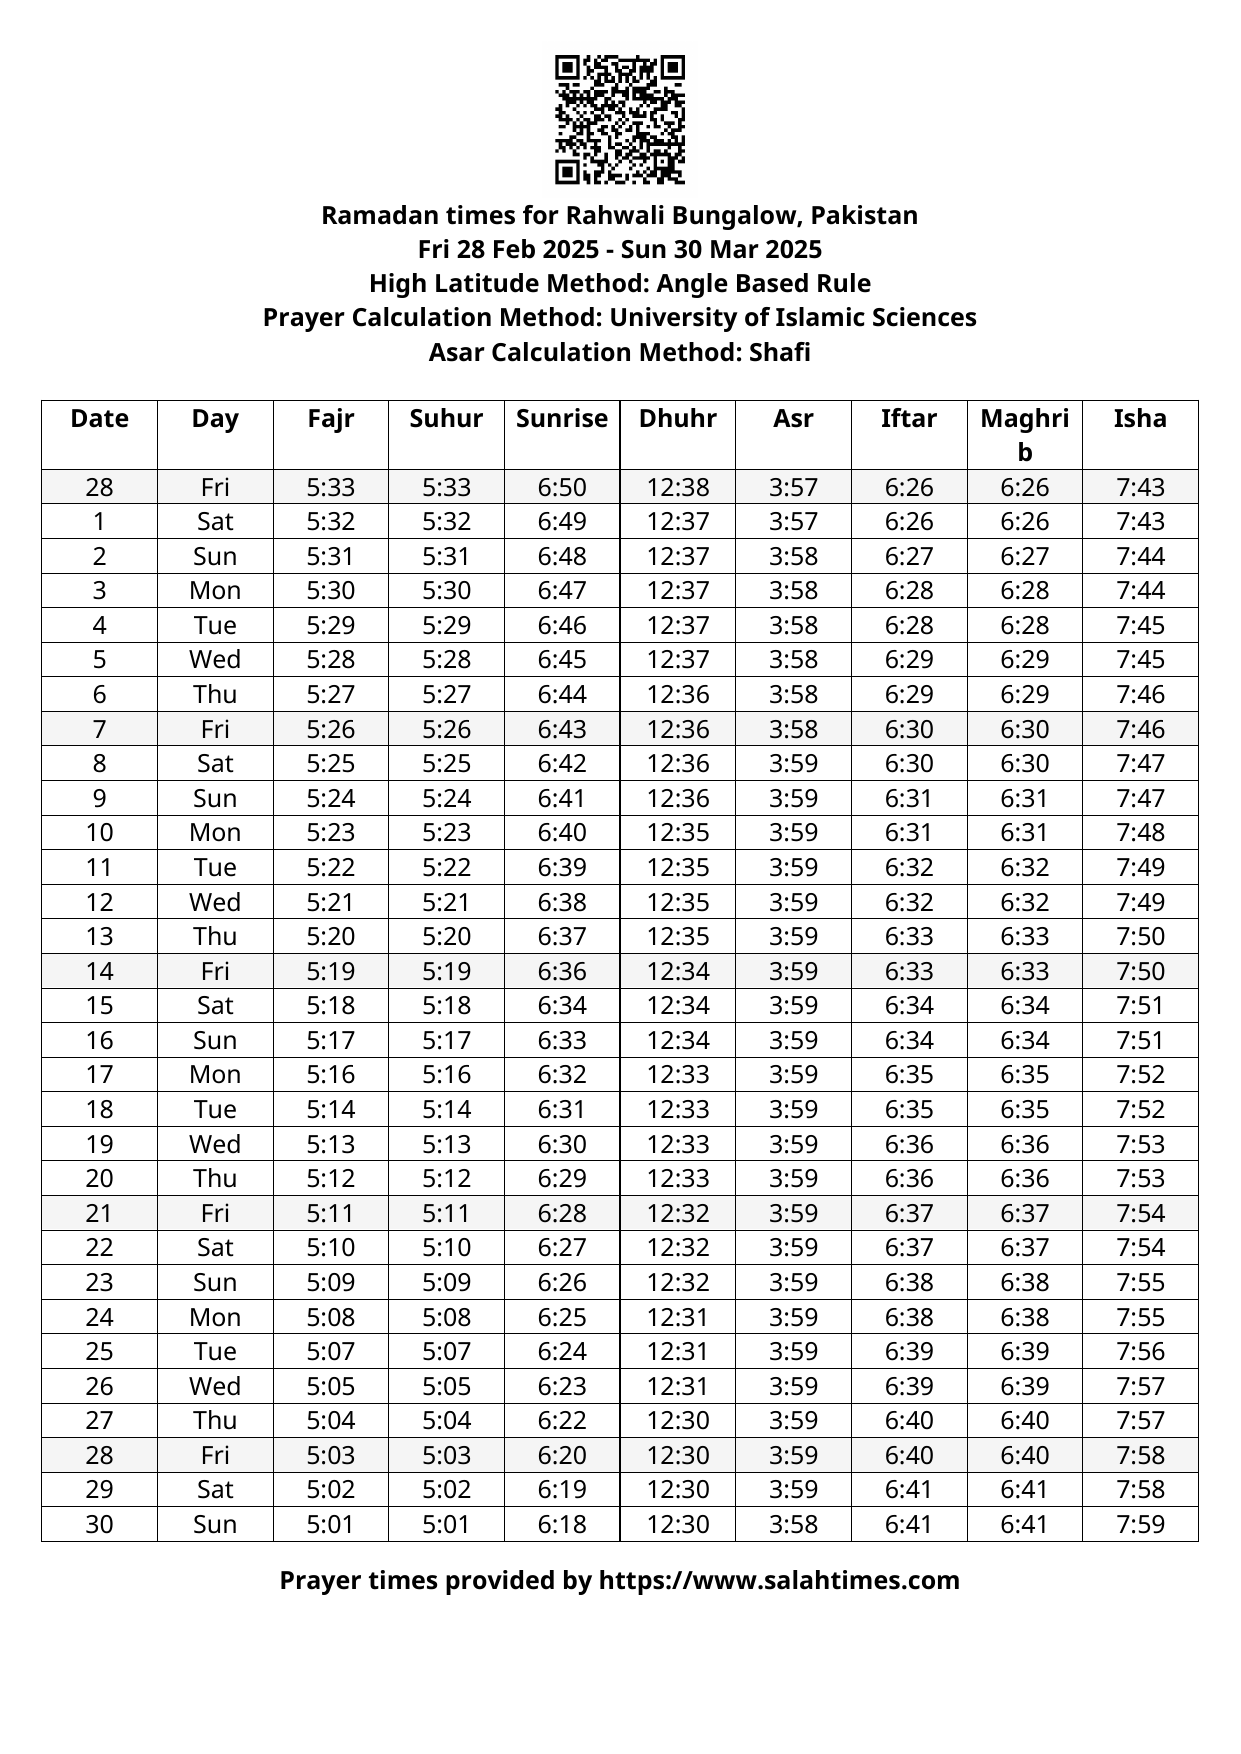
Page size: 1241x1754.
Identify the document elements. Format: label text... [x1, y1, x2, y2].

table_cell 5:28 [389, 643, 504, 676]
table_cell 7:49 [1083, 885, 1198, 918]
table_cell 7:50 [1083, 919, 1198, 953]
table_cell 12:33 [621, 1161, 735, 1195]
table_cell 12:30 [621, 1507, 735, 1541]
table_cell 20 [42, 1161, 157, 1195]
table_cell 6:31 [852, 816, 967, 849]
table_cell 18 [42, 1092, 157, 1126]
table_cell Sun [158, 1265, 273, 1299]
table_cell 6:36 [968, 1161, 1082, 1195]
table_cell 4 [42, 608, 157, 642]
table_cell 6:30 [852, 712, 967, 745]
table_cell 5:09 [389, 1265, 504, 1299]
text High Latitude Method: Angle Based Rule [42, 266, 1198, 300]
table_cell 6:38 [505, 885, 619, 918]
table_cell 6:18 [505, 1507, 619, 1541]
table_cell Wed [158, 885, 273, 918]
table_cell 3:59 [736, 1265, 851, 1299]
table_cell Tue [158, 608, 273, 642]
table_cell 6:43 [505, 712, 619, 745]
table_cell 6:35 [968, 1092, 1082, 1126]
table_header Fajr [274, 401, 388, 469]
table_cell Fri [158, 470, 273, 503]
table_cell Mon [158, 574, 273, 607]
table_cell 6:35 [852, 1092, 967, 1126]
table_cell Tue [158, 1092, 273, 1126]
table_cell 6:50 [505, 470, 619, 503]
table_cell 6:38 [852, 1265, 967, 1299]
table_cell 13 [42, 919, 157, 953]
table_cell 5:22 [274, 850, 388, 884]
table_cell 3:58 [736, 608, 851, 642]
table_cell 6:41 [852, 1507, 967, 1541]
table_cell 6:42 [505, 746, 619, 780]
table_header Suhur [389, 401, 504, 469]
table_cell 3:58 [736, 1507, 851, 1541]
table_cell 5:10 [389, 1231, 504, 1264]
table_cell 6:28 [852, 608, 967, 642]
table_cell Wed [158, 1369, 273, 1402]
table_cell 3 [42, 574, 157, 607]
table_cell Sat [158, 504, 273, 538]
table_cell 7:43 [1083, 504, 1198, 538]
table_cell 12:31 [621, 1300, 735, 1333]
table_cell 22 [42, 1231, 157, 1264]
table_cell 5:16 [389, 1058, 504, 1091]
table_header Day [158, 401, 273, 469]
table_cell 3:58 [736, 643, 851, 676]
table_cell 7:52 [1083, 1092, 1198, 1126]
table_cell 6:47 [505, 574, 619, 607]
table_cell 6:32 [968, 885, 1082, 918]
table_cell 1 [42, 504, 157, 538]
table_cell 6:32 [968, 850, 1082, 884]
table_cell 6:29 [852, 677, 967, 711]
table_cell 12:35 [621, 919, 735, 953]
table_cell 23 [42, 1265, 157, 1299]
table_cell 6:37 [505, 919, 619, 953]
table_cell 5:27 [274, 677, 388, 711]
table_cell 6:31 [505, 1092, 619, 1126]
table_cell 24 [42, 1300, 157, 1333]
table_cell 7:54 [1083, 1231, 1198, 1264]
table_cell 3:59 [736, 885, 851, 918]
table_cell 11 [42, 850, 157, 884]
table_cell 21 [42, 1196, 157, 1229]
table_cell 5:16 [274, 1058, 388, 1091]
table_cell 7:52 [1083, 1058, 1198, 1091]
table_cell 6:33 [852, 954, 967, 987]
table_cell 6:27 [505, 1231, 619, 1264]
table_cell 12:35 [621, 885, 735, 918]
table_cell 6:29 [505, 1161, 619, 1195]
table_cell 5:22 [389, 850, 504, 884]
table_cell 5:17 [389, 1023, 504, 1057]
table_header Date [42, 401, 157, 469]
table_cell Mon [158, 816, 273, 849]
table_cell 30 [42, 1507, 157, 1541]
table_cell 12:30 [621, 1438, 735, 1472]
table_cell 3:58 [736, 677, 851, 711]
table_cell Sat [158, 989, 273, 1022]
table_cell 6:37 [968, 1196, 1082, 1229]
table_cell 5:25 [389, 746, 504, 780]
table_cell 5:31 [389, 539, 504, 572]
table_cell Sat [158, 1231, 273, 1264]
table_cell 3:59 [736, 1092, 851, 1126]
table_cell 5:12 [274, 1161, 388, 1195]
table_cell 6:34 [505, 989, 619, 1022]
table_cell 5:05 [274, 1369, 388, 1402]
table_cell 12:36 [621, 677, 735, 711]
table_cell 5:28 [274, 643, 388, 676]
table_cell 3:59 [736, 1369, 851, 1402]
table_cell 28 [42, 470, 157, 503]
table_cell 5:07 [389, 1334, 504, 1368]
table_cell 6:48 [505, 539, 619, 572]
table_cell 6:32 [852, 850, 967, 884]
table_cell Thu [158, 1404, 273, 1437]
table_cell Thu [158, 919, 273, 953]
table_cell 6:34 [852, 989, 967, 1022]
table_cell 7:51 [1083, 989, 1198, 1022]
table_cell 7:58 [1083, 1473, 1198, 1506]
table_cell 3:58 [736, 712, 851, 745]
table_cell 6:39 [852, 1369, 967, 1402]
table_cell 5:02 [389, 1473, 504, 1506]
table_cell 5:11 [389, 1196, 504, 1229]
table_cell 6:41 [505, 781, 619, 814]
table_cell 7:47 [1083, 781, 1198, 814]
table_cell 12:33 [621, 1092, 735, 1126]
table_cell 7:59 [1083, 1507, 1198, 1541]
table_cell 6:26 [968, 470, 1082, 503]
table_cell 7 [42, 712, 157, 745]
table_cell 5:08 [274, 1300, 388, 1333]
text Fri 28 Feb 2025 - Sun 30 Mar 2025 [42, 232, 1198, 266]
table_cell 6:20 [505, 1438, 619, 1472]
table_cell Sat [158, 1473, 273, 1506]
table_cell 12:36 [621, 781, 735, 814]
text Asar Calculation Method: Shafi [42, 334, 1198, 368]
table_cell 5:18 [389, 989, 504, 1022]
table_cell 5:04 [274, 1404, 388, 1437]
table_cell 6:26 [968, 504, 1082, 538]
table_cell 3:59 [736, 1058, 851, 1091]
table_header Dhuhr [621, 401, 735, 469]
table_cell 29 [42, 1473, 157, 1506]
table_cell Sun [158, 1023, 273, 1057]
table_cell 12:37 [621, 608, 735, 642]
table_cell 12:35 [621, 816, 735, 849]
table_cell 10 [42, 816, 157, 849]
table_cell 6:37 [852, 1231, 967, 1264]
table_cell 6:31 [852, 781, 967, 814]
table_cell Thu [158, 1161, 273, 1195]
table_cell 5:03 [274, 1438, 388, 1472]
table_cell 6:28 [968, 608, 1082, 642]
table_cell Tue [158, 1334, 273, 1368]
table_cell 5 [42, 643, 157, 676]
table_cell 3:59 [736, 1231, 851, 1264]
table_cell 5:01 [274, 1507, 388, 1541]
table_cell 6:25 [505, 1300, 619, 1333]
table_header Iftar [852, 401, 967, 469]
table_cell 3:59 [736, 1334, 851, 1368]
table_cell 9 [42, 781, 157, 814]
table_cell 6:30 [852, 746, 967, 780]
table_cell 6:33 [505, 1023, 619, 1057]
table_cell 8 [42, 746, 157, 780]
table_cell 6:45 [505, 643, 619, 676]
table_cell 5:24 [274, 781, 388, 814]
table_cell Sun [158, 1507, 273, 1541]
table_cell 6:46 [505, 608, 619, 642]
table_cell 7:51 [1083, 1023, 1198, 1057]
table_cell 3:59 [736, 1161, 851, 1195]
table_cell 5:21 [389, 885, 504, 918]
table_cell 7:55 [1083, 1300, 1198, 1333]
table_cell 19 [42, 1127, 157, 1160]
table_cell 6:36 [968, 1127, 1082, 1160]
table_cell 6 [42, 677, 157, 711]
table_cell 6:39 [968, 1334, 1082, 1368]
table_cell 6:30 [505, 1127, 619, 1160]
table_cell 12:34 [621, 954, 735, 987]
table_cell 3:59 [736, 781, 851, 814]
table_cell 5:01 [389, 1507, 504, 1541]
table_cell 5:10 [274, 1231, 388, 1264]
table_cell 3:58 [736, 574, 851, 607]
table_cell 5:31 [274, 539, 388, 572]
table_cell Sun [158, 539, 273, 572]
table_cell 5:20 [389, 919, 504, 953]
table_cell 6:28 [852, 574, 967, 607]
table_cell 5:04 [389, 1404, 504, 1437]
table_cell 3:59 [736, 1023, 851, 1057]
table_cell 7:57 [1083, 1404, 1198, 1437]
table_cell 6:38 [852, 1300, 967, 1333]
table_cell 5:32 [274, 504, 388, 538]
table_cell 6:36 [852, 1127, 967, 1160]
text Prayer times provided by https://www.salahtimes.com [42, 1563, 1198, 1597]
table_cell 6:33 [852, 919, 967, 953]
table_cell Sat [158, 746, 273, 780]
table_cell 12:34 [621, 989, 735, 1022]
table_cell 3:59 [736, 919, 851, 953]
table_cell 27 [42, 1404, 157, 1437]
table_cell 5:33 [274, 470, 388, 503]
table_cell 7:47 [1083, 746, 1198, 780]
table_cell 17 [42, 1058, 157, 1091]
table_cell 25 [42, 1334, 157, 1368]
table_cell 5:26 [274, 712, 388, 745]
picture [542, 41, 699, 198]
table_cell Mon [158, 1300, 273, 1333]
table_cell 7:55 [1083, 1265, 1198, 1299]
table_cell 5:25 [274, 746, 388, 780]
table_cell 3:59 [736, 816, 851, 849]
table_cell 12:32 [621, 1231, 735, 1264]
table_cell Tue [158, 850, 273, 884]
table_cell 6:35 [852, 1058, 967, 1091]
table_cell 12:36 [621, 712, 735, 745]
table_cell 7:44 [1083, 574, 1198, 607]
table_cell 15 [42, 989, 157, 1022]
table_cell 12:36 [621, 746, 735, 780]
table_cell 7:45 [1083, 643, 1198, 676]
table_cell 12:37 [621, 539, 735, 572]
table_cell 7:48 [1083, 816, 1198, 849]
table_cell 7:46 [1083, 677, 1198, 711]
table_header Asr [736, 401, 851, 469]
table_cell 3:58 [736, 539, 851, 572]
table_cell 6:39 [505, 850, 619, 884]
table_cell 3:59 [736, 746, 851, 780]
table_cell 6:22 [505, 1404, 619, 1437]
table_cell 6:35 [968, 1058, 1082, 1091]
table_cell 5:11 [274, 1196, 388, 1229]
table_cell 6:27 [968, 539, 1082, 572]
table_cell 3:57 [736, 504, 851, 538]
table_cell 12:35 [621, 850, 735, 884]
text Prayer Calculation Method: University of Islamic Sciences [42, 300, 1198, 334]
table_cell 6:38 [968, 1300, 1082, 1333]
table_cell 5:30 [389, 574, 504, 607]
table_header Maghrib [968, 401, 1082, 469]
table_cell 3:59 [736, 1438, 851, 1472]
table_cell 12:33 [621, 1127, 735, 1160]
table_cell 5:13 [389, 1127, 504, 1160]
text Ramadan times for Rahwali Bungalow, Pakistan [42, 198, 1198, 232]
table_cell 7:54 [1083, 1196, 1198, 1229]
table_cell 6:40 [968, 1404, 1082, 1437]
table_cell Wed [158, 1127, 273, 1160]
table_cell 12 [42, 885, 157, 918]
table_cell 7:53 [1083, 1161, 1198, 1195]
table_cell 5:24 [389, 781, 504, 814]
table_cell 7:46 [1083, 712, 1198, 745]
table_cell 3:59 [736, 1300, 851, 1333]
table_cell 7:56 [1083, 1334, 1198, 1368]
table_cell 6:29 [852, 643, 967, 676]
table_cell 3:59 [736, 1404, 851, 1437]
table_cell 6:37 [852, 1196, 967, 1229]
table_cell 7:43 [1083, 470, 1198, 503]
table_cell 6:40 [505, 816, 619, 849]
table_cell 5:19 [389, 954, 504, 987]
table_cell 12:32 [621, 1265, 735, 1299]
table_cell 5:26 [389, 712, 504, 745]
table_cell 28 [42, 1438, 157, 1472]
table_cell 6:29 [968, 643, 1082, 676]
table_cell 3:59 [736, 1473, 851, 1506]
table_cell 6:26 [852, 504, 967, 538]
table_cell 6:31 [968, 781, 1082, 814]
table_cell 5:17 [274, 1023, 388, 1057]
table_cell 6:41 [968, 1507, 1082, 1541]
table_cell 12:31 [621, 1334, 735, 1368]
table_cell 6:40 [852, 1404, 967, 1437]
table_cell 14 [42, 954, 157, 987]
table_cell 6:40 [852, 1438, 967, 1472]
table_cell 3:59 [736, 1196, 851, 1229]
table_cell 6:19 [505, 1473, 619, 1506]
table_cell 6:40 [968, 1438, 1082, 1472]
table_cell 12:30 [621, 1473, 735, 1506]
table_cell 2 [42, 539, 157, 572]
table_cell 5:23 [389, 816, 504, 849]
table_cell 5:14 [274, 1092, 388, 1126]
table_cell Wed [158, 643, 273, 676]
table_cell 6:29 [968, 677, 1082, 711]
table_cell 6:44 [505, 677, 619, 711]
table_cell 5:27 [389, 677, 504, 711]
table_cell Thu [158, 677, 273, 711]
table_header Sunrise [505, 401, 619, 469]
table_cell 6:36 [505, 954, 619, 987]
table_cell 6:31 [968, 816, 1082, 849]
table_cell 5:23 [274, 816, 388, 849]
table_cell 6:37 [968, 1231, 1082, 1264]
table_cell 12:38 [621, 470, 735, 503]
table_cell 12:37 [621, 504, 735, 538]
table_cell 5:09 [274, 1265, 388, 1299]
table_cell 6:39 [968, 1369, 1082, 1402]
table_cell 5:32 [389, 504, 504, 538]
table_cell 6:34 [968, 989, 1082, 1022]
table_cell 7:45 [1083, 608, 1198, 642]
table_cell 6:41 [852, 1473, 967, 1506]
table_cell 7:44 [1083, 539, 1198, 572]
table_cell Mon [158, 1058, 273, 1091]
table_cell 3:59 [736, 850, 851, 884]
table_cell 12:33 [621, 1058, 735, 1091]
table_cell 6:38 [968, 1265, 1082, 1299]
table_cell 6:33 [968, 919, 1082, 953]
table_cell 5:19 [274, 954, 388, 987]
table_cell 6:49 [505, 504, 619, 538]
table_cell 7:57 [1083, 1369, 1198, 1402]
table_cell Fri [158, 1438, 273, 1472]
table_cell 5:30 [274, 574, 388, 607]
table_cell Fri [158, 954, 273, 987]
table_cell 3:57 [736, 470, 851, 503]
table_cell 6:34 [968, 1023, 1082, 1057]
table_cell 6:30 [968, 746, 1082, 780]
table_cell 6:33 [968, 954, 1082, 987]
table_cell 26 [42, 1369, 157, 1402]
table_cell 5:02 [274, 1473, 388, 1506]
table_cell 5:14 [389, 1092, 504, 1126]
table_cell 3:59 [736, 1127, 851, 1160]
table_cell 6:32 [852, 885, 967, 918]
table_cell 12:37 [621, 574, 735, 607]
table_cell 6:36 [852, 1161, 967, 1195]
table_cell 5:29 [274, 608, 388, 642]
table_cell 6:34 [852, 1023, 967, 1057]
table_cell 5:03 [389, 1438, 504, 1472]
table_cell 6:28 [968, 574, 1082, 607]
table_cell Fri [158, 712, 273, 745]
table_cell 6:26 [505, 1265, 619, 1299]
table_cell 6:24 [505, 1334, 619, 1368]
table_cell 5:18 [274, 989, 388, 1022]
table_cell 5:07 [274, 1334, 388, 1368]
table_cell 12:30 [621, 1404, 735, 1437]
table_cell 12:37 [621, 643, 735, 676]
table_cell Fri [158, 1196, 273, 1229]
table_cell 5:21 [274, 885, 388, 918]
table_cell 5:29 [389, 608, 504, 642]
table_header Isha [1083, 401, 1198, 469]
table_cell 12:34 [621, 1023, 735, 1057]
table_cell 6:41 [968, 1473, 1082, 1506]
table_cell 7:49 [1083, 850, 1198, 884]
table_cell 5:13 [274, 1127, 388, 1160]
table_cell 5:33 [389, 470, 504, 503]
table_cell 6:26 [852, 470, 967, 503]
table_cell 7:53 [1083, 1127, 1198, 1160]
table_cell 3:59 [736, 954, 851, 987]
table_cell Sun [158, 781, 273, 814]
table_cell 7:58 [1083, 1438, 1198, 1472]
table_cell 3:59 [736, 989, 851, 1022]
table_cell 6:39 [852, 1334, 967, 1368]
table_cell 5:12 [389, 1161, 504, 1195]
table_cell 12:32 [621, 1196, 735, 1229]
table_cell 6:32 [505, 1058, 619, 1091]
table_cell 7:50 [1083, 954, 1198, 987]
table_cell 6:27 [852, 539, 967, 572]
table_cell 16 [42, 1023, 157, 1057]
table_cell 6:28 [505, 1196, 619, 1229]
table_cell 5:08 [389, 1300, 504, 1333]
table_cell 12:31 [621, 1369, 735, 1402]
table_cell 6:30 [968, 712, 1082, 745]
table_cell 6:23 [505, 1369, 619, 1402]
table_cell 5:05 [389, 1369, 504, 1402]
table_cell 5:20 [274, 919, 388, 953]
